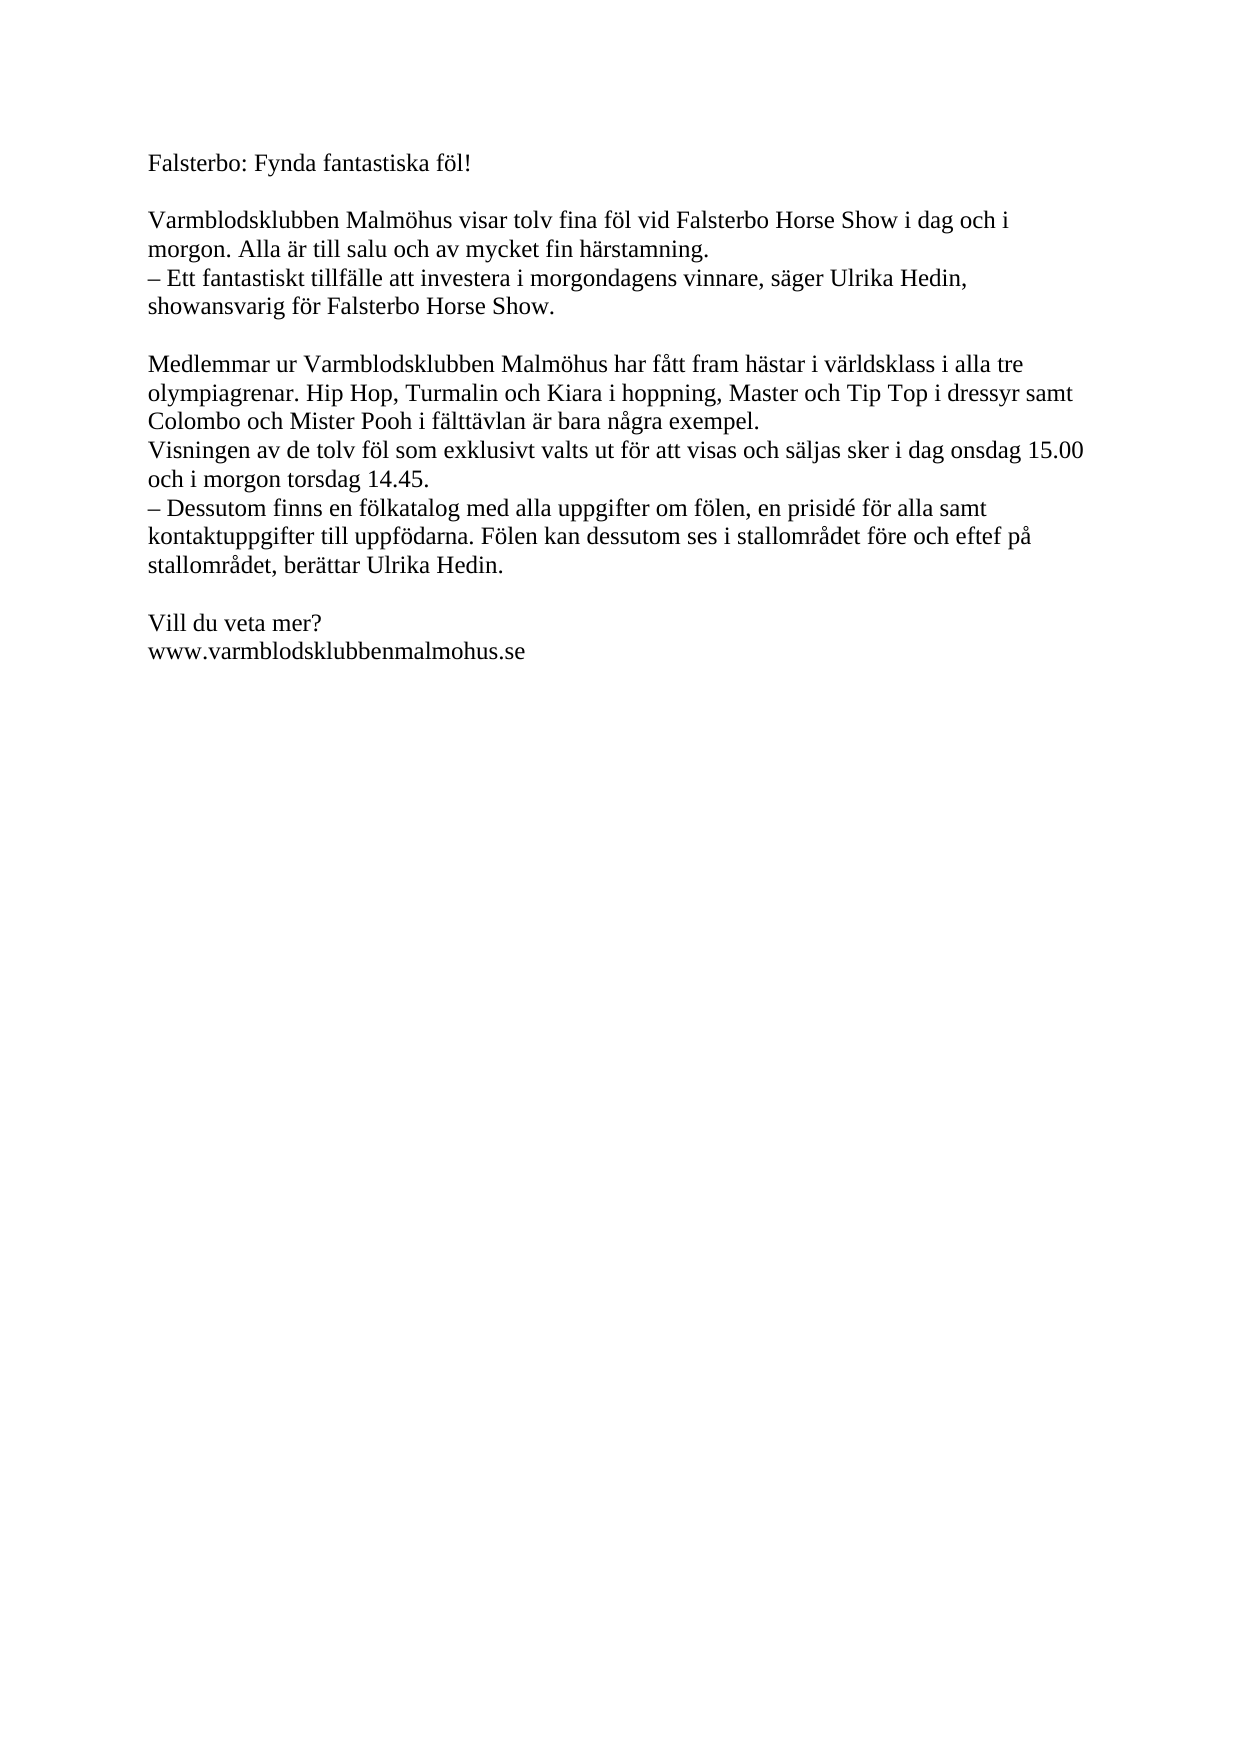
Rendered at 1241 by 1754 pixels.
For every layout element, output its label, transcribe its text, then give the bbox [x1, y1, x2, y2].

text Visningen av de tolv föl som exklusivt valts ut för att visas och säljas sker i dag onsdag 15.00 och i morgon torsdag 14.45. – Dessutom finns en fölkatalog med alla uppgifter om fölen, en prisidé för alla samt kontaktuppgifter till uppfödarna. Fölen kan dessutom ses i stallområdet före och eftef på stallområdet, berättar Ulrika Hedin. Vill du veta mer? www.varmblodsklubbenmalmohus.se [148, 435, 1093, 665]
text Falsterbo: Fynda fantastiska föl! Varmblodsklubben Malmöhus visar tolv fina föl vid Falsterbo Horse Show i dag och i morgon. Alla är till salu och av mycket fin härstamning. – Ett fantastiskt tillfälle att investera i morgondagens vinnare, säger Ulrika Hedin, showansvarig för Falsterbo Horse Show. Medlemmar ur Varmblodsklubben Malmöhus har fått fram hästar i världsklass i alla tre olympiagrenar. Hip Hop, Turmalin och Kiara i hoppning, Master och Tip Top i dressyr samt Colombo och Mister Pooh i fälttävlan är bara några exempel. [148, 148, 1093, 435]
